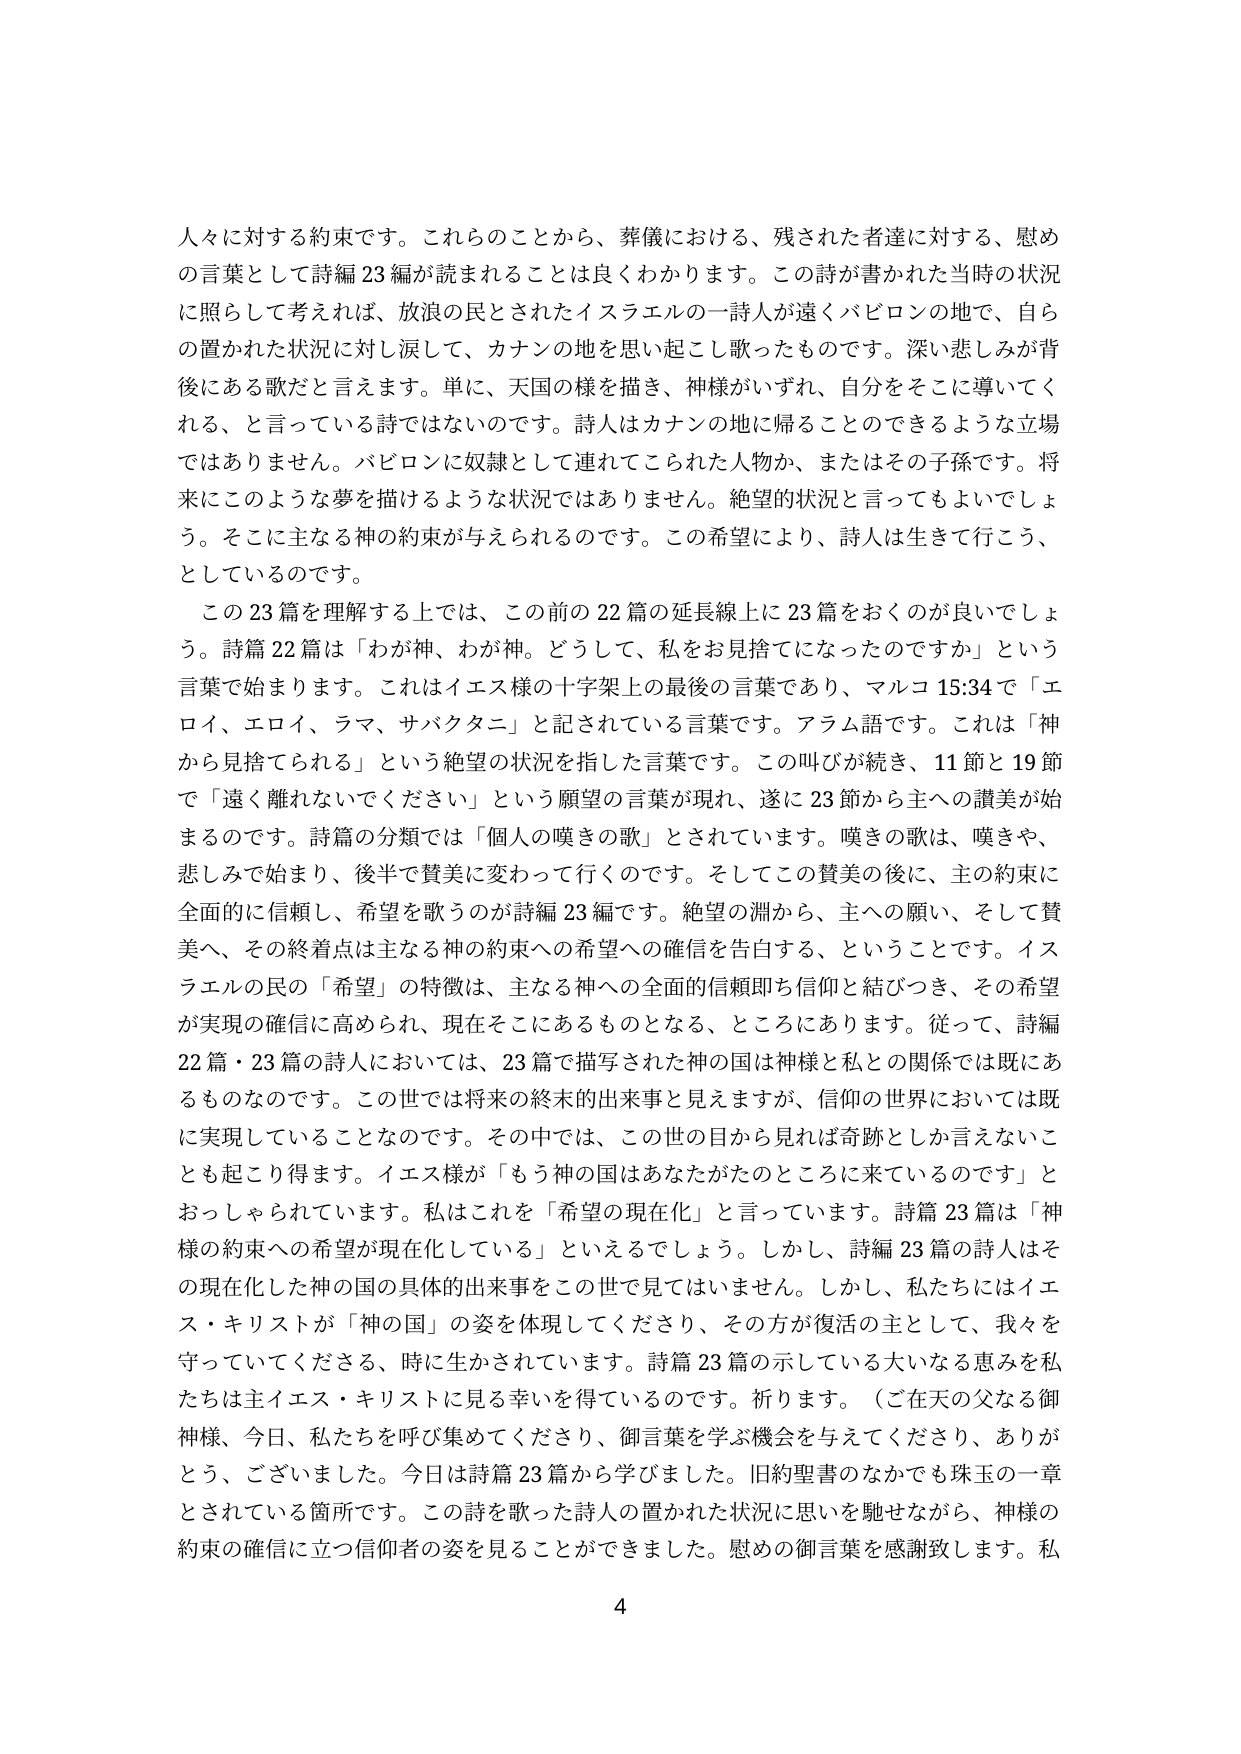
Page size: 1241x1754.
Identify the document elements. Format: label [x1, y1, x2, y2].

text [177, 217, 1063, 592]
text [177, 592, 1063, 1567]
